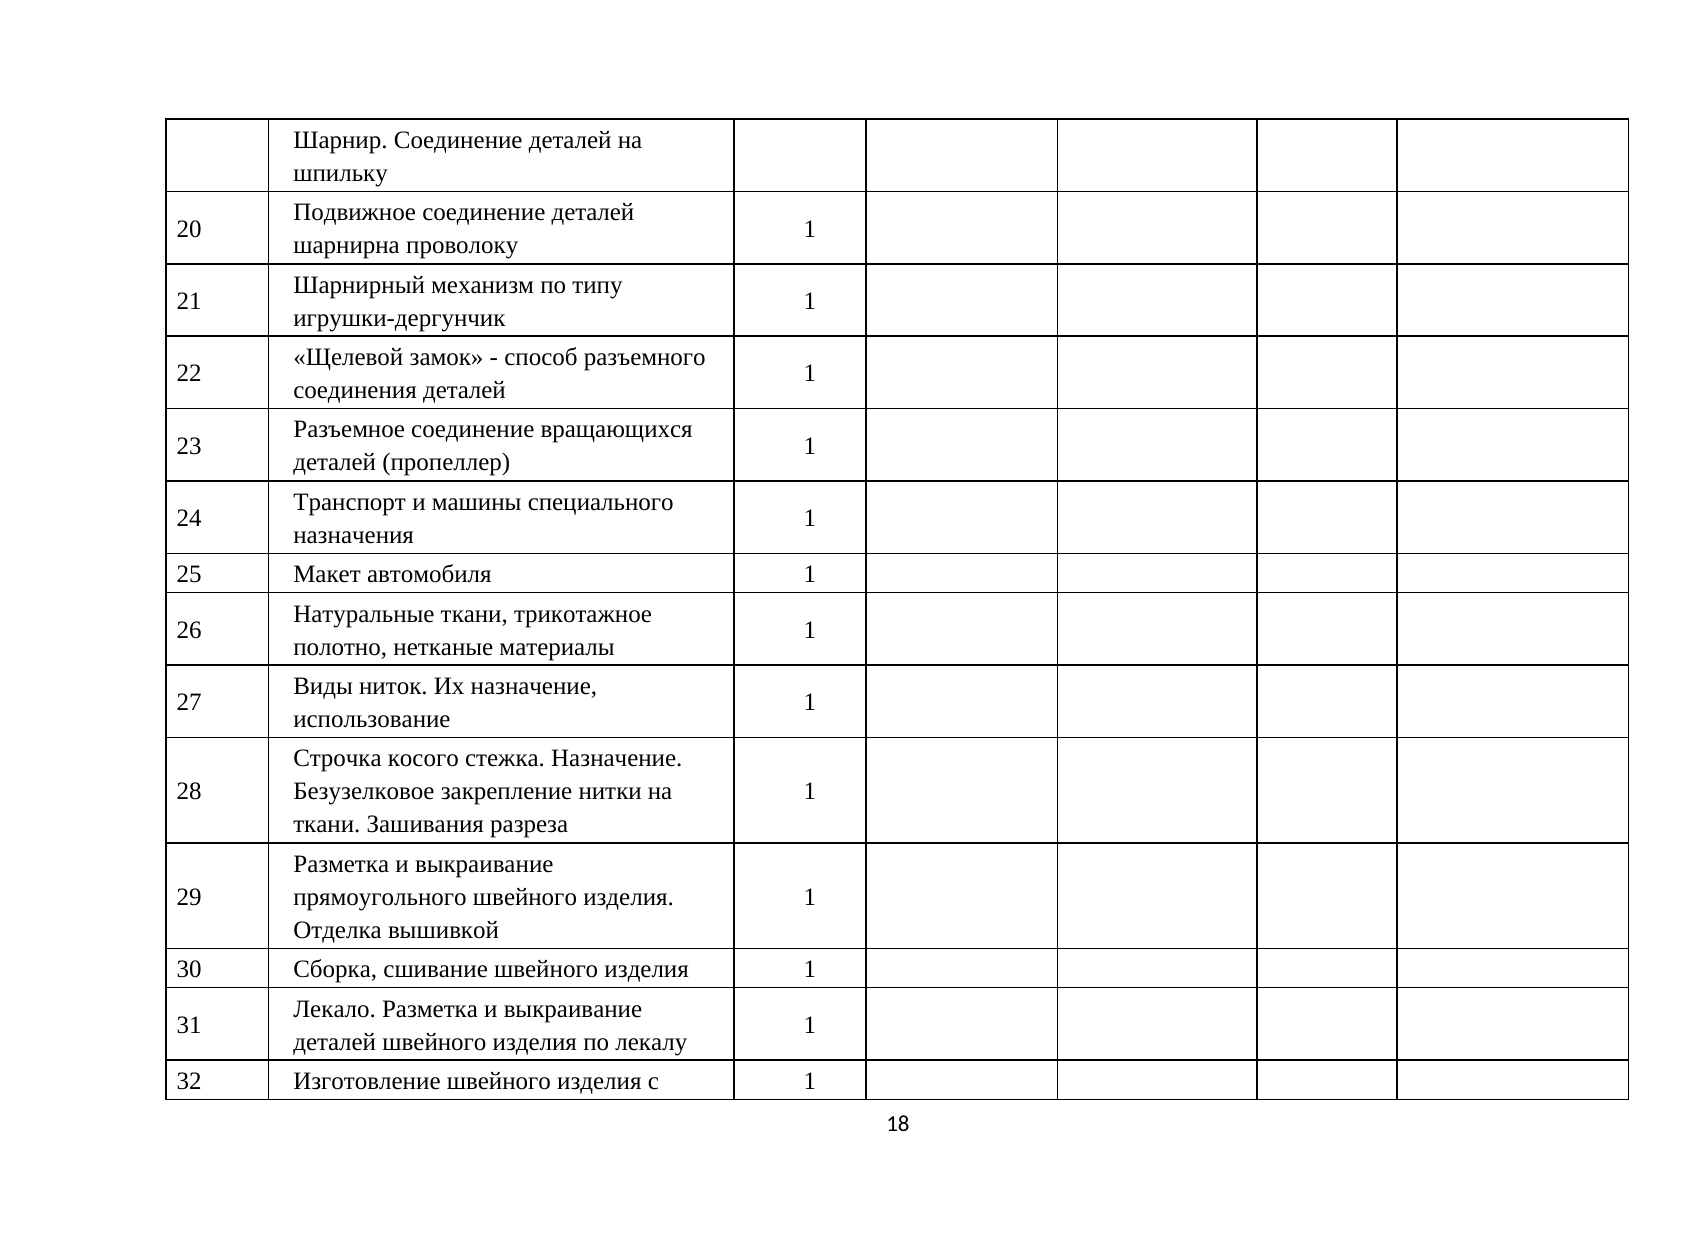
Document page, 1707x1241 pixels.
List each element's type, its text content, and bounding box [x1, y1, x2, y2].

table_cell 1 [735, 554, 865, 592]
table_cell [1258, 120, 1396, 191]
table_cell [1058, 337, 1256, 408]
table_cell [867, 265, 1057, 335]
table_cell [1398, 265, 1628, 335]
table_cell [1398, 120, 1628, 191]
table_cell [867, 554, 1057, 592]
table_cell 1 [735, 120, 865, 191]
table_cell 19 [167, 120, 268, 191]
table_cell [1398, 666, 1628, 737]
table_cell [1058, 120, 1256, 191]
table_cell [1058, 1061, 1256, 1099]
table_cell [1398, 949, 1628, 987]
table_cell [1058, 192, 1256, 263]
table_cell [867, 120, 1057, 191]
table_cell 1 [735, 337, 865, 408]
table_cell Виды ниток. Их назначение, использование [269, 666, 733, 737]
table_cell 31 [167, 988, 268, 1059]
table_cell [1398, 738, 1628, 842]
table_cell [1058, 593, 1256, 664]
table_cell [867, 192, 1057, 263]
table_cell [1258, 1061, 1396, 1099]
table_cell [1058, 666, 1256, 737]
table_cell [867, 949, 1057, 987]
table_cell 1 [735, 192, 865, 263]
table_cell [1258, 738, 1396, 842]
table_cell [867, 482, 1057, 552]
table_cell Шарнирный механизм по типу игрушки-дергунчик [269, 265, 733, 335]
table_cell [1398, 844, 1628, 947]
table_cell [1398, 337, 1628, 408]
table_cell 1 [735, 1061, 865, 1099]
table_cell 29 [167, 844, 268, 947]
table_cell 1 [735, 666, 865, 737]
table_cell 1 [735, 738, 865, 842]
table_cell 1 [735, 409, 865, 480]
table_cell Макет автомобиля [269, 554, 733, 592]
table_cell [1258, 949, 1396, 987]
table_cell Разъемное соединение вращающихся деталей (пропеллер) [269, 409, 733, 480]
table_cell Разметка и выкраивание прямоугольного швейного изделия. Отделка вышивкой [269, 844, 733, 947]
table_cell 1 [735, 844, 865, 947]
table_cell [269, 1061, 733, 1099]
table_cell [867, 409, 1057, 480]
table_cell 26 [167, 593, 268, 664]
table_cell [1258, 482, 1396, 552]
table_cell [867, 1061, 1057, 1099]
table_cell [1258, 988, 1396, 1059]
table_cell Подвижное соединение деталей шарнирна проволоку [269, 192, 733, 263]
table_cell [1398, 482, 1628, 552]
table_cell [1398, 593, 1628, 664]
table_cell 23 [167, 409, 268, 480]
table_cell [1398, 554, 1628, 592]
table_cell Транспорт и машины специального назначения [269, 482, 733, 552]
table_cell 21 [167, 265, 268, 335]
table_cell Натуральные ткани, трикотажное полотно, нетканые материалы [269, 593, 733, 664]
table_cell [867, 337, 1057, 408]
table_cell [867, 593, 1057, 664]
table_cell 30 [167, 949, 268, 987]
table_cell [1058, 949, 1256, 987]
table_cell [1398, 988, 1628, 1059]
table_cell [1258, 192, 1396, 263]
table_cell [1058, 988, 1256, 1059]
table_cell [1258, 337, 1396, 408]
table_cell [1058, 554, 1256, 592]
table_cell Лекало. Разметка и выкраивание деталей швейного изделия по лекалу [269, 988, 733, 1059]
table_cell [1258, 409, 1396, 480]
table_cell [1058, 409, 1256, 480]
table_cell [1058, 844, 1256, 947]
table_cell [1258, 593, 1396, 664]
table_cell [1258, 554, 1396, 592]
table_cell 20 [167, 192, 268, 263]
table_cell 1 [735, 593, 865, 664]
table_cell 24 [167, 482, 268, 552]
table_cell [1258, 265, 1396, 335]
table_cell [867, 738, 1057, 842]
table_cell [1258, 666, 1396, 737]
table_cell Сборка, сшивание швейного изделия [269, 949, 733, 987]
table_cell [269, 120, 733, 191]
table_cell [1398, 1061, 1628, 1099]
table_cell [867, 988, 1057, 1059]
table_cell 1 [735, 265, 865, 335]
table_cell [867, 666, 1057, 737]
table_cell [1058, 265, 1256, 335]
table_cell 1 [735, 988, 865, 1059]
table_cell [867, 844, 1057, 947]
table_cell 22 [167, 337, 268, 408]
table_cell 1 [735, 949, 865, 987]
table_cell 1 [735, 482, 865, 552]
table_cell [1398, 409, 1628, 480]
table_cell Строчка косого стежка. Назначение. Безузелковое закрепление нитки на ткани. Зашивания разреза [269, 738, 733, 842]
table_cell 27 [167, 666, 268, 737]
table_cell [1398, 192, 1628, 263]
table_cell 28 [167, 738, 268, 842]
table_cell [1058, 482, 1256, 552]
table_cell [1258, 844, 1396, 947]
table_cell 32 [167, 1061, 268, 1099]
table_cell [1058, 738, 1256, 842]
table_cell 25 [167, 554, 268, 592]
table_cell «Щелевой замок» - способ разъемного соединения деталей [269, 337, 733, 408]
